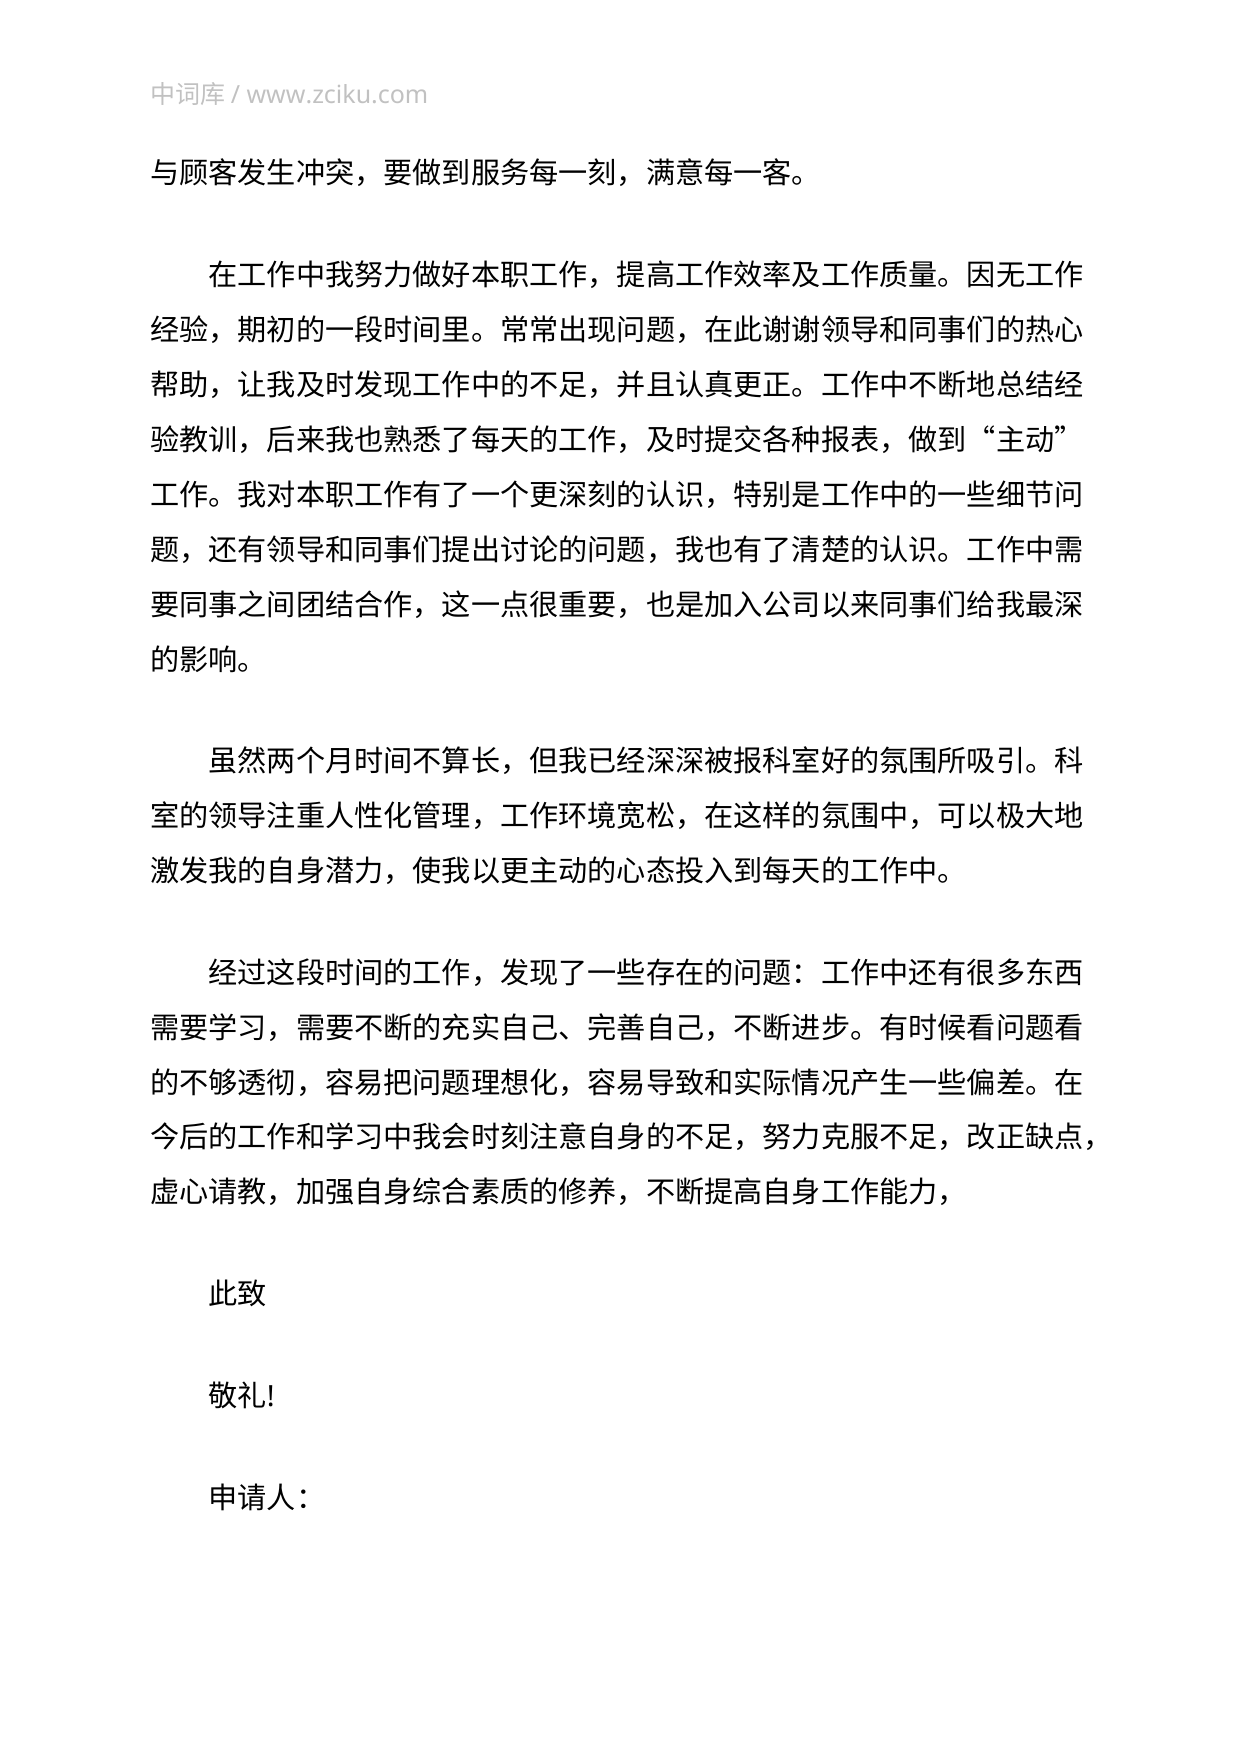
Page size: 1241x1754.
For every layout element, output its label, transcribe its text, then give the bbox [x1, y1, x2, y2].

text 经过这段时间的工作，发现了一些存在的问题：工作中还有很多东西需要学习，需要不断的充实自己、完善自己，不断进步。有时候看问题看的不够透彻，容易把问题理想化，容易导致和实际情况产生一些偏差。在今后的工作和学习中我会时刻注意自身的不足，努力克服不足，改正缺点，虚心请教，加强自身综合素质的修养，不断提高自身工作能力， [150, 949, 1090, 1211]
text 敬礼! [150, 1372, 1090, 1415]
text 此致 [150, 1271, 1090, 1313]
text 在工作中我努力做好本职工作，提高工作效率及工作质量。因无工作经验，期初的一段时间里。常常出现问题，在此谢谢领导和同事们的热心帮助，让我及时发现工作中的不足，并且认真更正。工作中不断地总结经验教训，后来我也熟悉了每天的工作，及时提交各种报表，做到“主动”工作。我对本职工作有了一个更深刻的认识，特别是工作中的一些细节问题，还有领导和同事们提出讨论的问题，我也有了清楚的认识。工作中需要同事之间团结合作，这一点很重要，也是加入公司以来同事们给我最深的影响。 [150, 252, 1090, 678]
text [150, 150, 1090, 192]
text 申请人： [150, 1474, 1090, 1517]
text 虽然两个月时间不算长，但我已经深深被报科室好的氛围所吸引。科室的领导注重人性化管理，工作环境宽松，在这样的氛围中，可以极大地激发我的自身潜力，使我以更主动的心态投入到每天的工作中。 [150, 738, 1090, 890]
